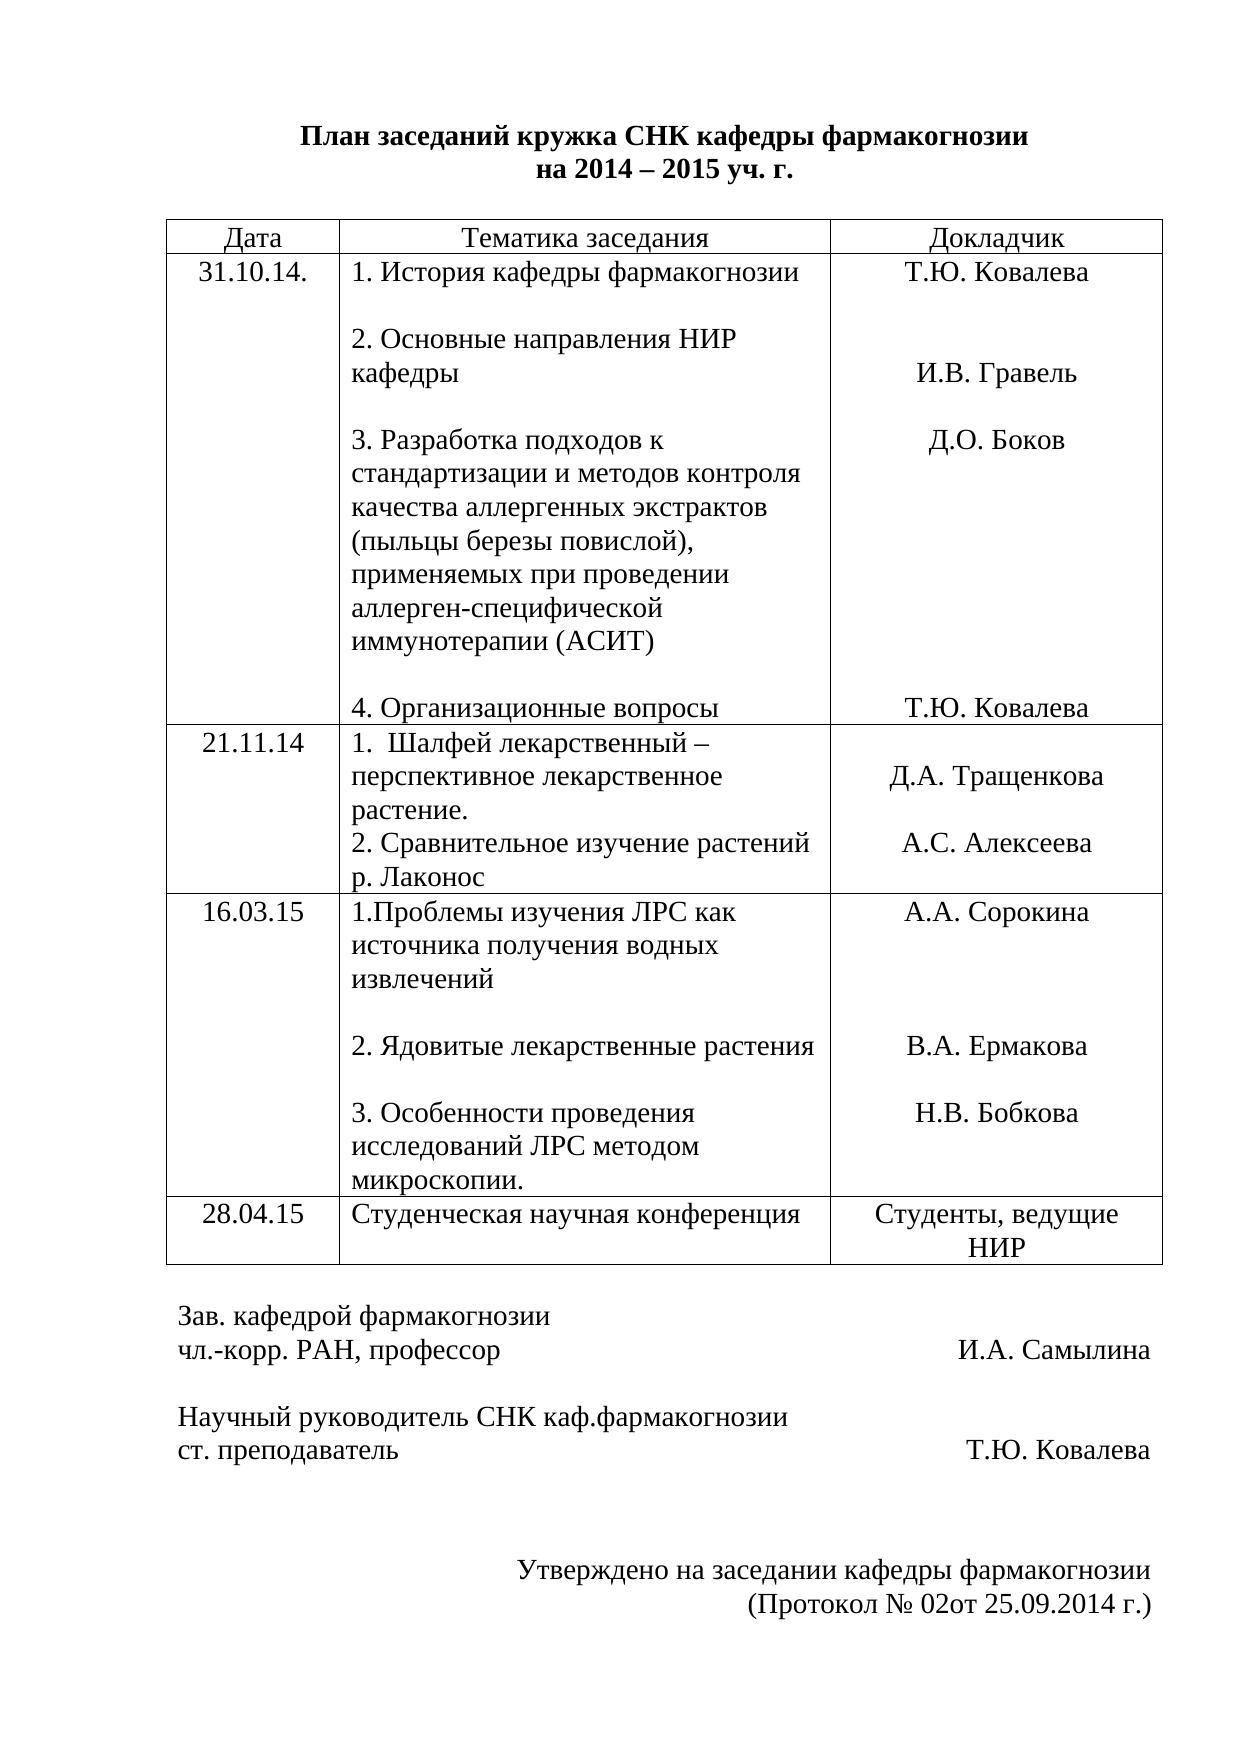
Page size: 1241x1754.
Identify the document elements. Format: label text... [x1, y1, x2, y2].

text Научный руководитель СНК каф.фармакогнозии [177, 1399, 1152, 1432]
table_cell Т.Ю. Ковалева И.В. Гравель Д.О. Боков Т.Ю. Ковалева [831, 254, 1162, 724]
table_header Тематика заседания [340, 220, 830, 253]
table_cell А.А. Сорокина В.А. Ермакова Н.В. Бобкова [831, 894, 1162, 1196]
text План заседаний кружка СНК кафедры фармакогнозии [177, 118, 1152, 152]
text (Протокол № 02от 25.09.2014 г.) [177, 1586, 1152, 1619]
text Зав. кафедрой фармакогнозии [177, 1298, 1152, 1332]
table_cell Студенческая научная конференция [340, 1197, 830, 1264]
table_cell 31.10.14. [167, 254, 339, 724]
text чл.-корр. РАН, профессор И.А. Самылина [177, 1332, 1152, 1365]
table_cell 1.Проблемы изучения ЛРС как источника получения водных извлечений 2. Ядовитые лекарственные растения 3. Особенности проведения исследований ЛРС методом микроскопии. [340, 894, 830, 1196]
table_cell 1. История кафедры фармакогнозии 2. Основные направления НИР кафедры 3. Разработка подходов к стандартизации и методов контроля качества аллергенных экстрактов (пыльцы березы повислой), применяемых при проведении аллерген-специфической иммунотерапии (АСИТ) 4. Организационные вопросы [340, 254, 830, 724]
table_header Дата [167, 220, 339, 253]
table_cell 28.04.15 [167, 1197, 339, 1264]
table_header Докладчик [831, 220, 1162, 253]
text на 2014 – 2015 уч. г. [177, 152, 1152, 185]
table_cell Студенты, ведущие НИР [831, 1197, 1162, 1264]
text ст. преподаватель Т.Ю. Ковалева [177, 1432, 1152, 1466]
table_cell 21.11.14 [167, 725, 339, 893]
text Утверждено на заседании кафедры фармакогнозии [177, 1552, 1151, 1586]
table_cell 16.03.15 [167, 894, 339, 1196]
table_cell Д.А. Тращенкова А.С. Алексеева [831, 725, 1162, 893]
table_cell 1. Шалфей лекарственный – перспективное лекарственное растение. 2. Сравнительное изучение растений р. Лаконос [340, 725, 830, 893]
